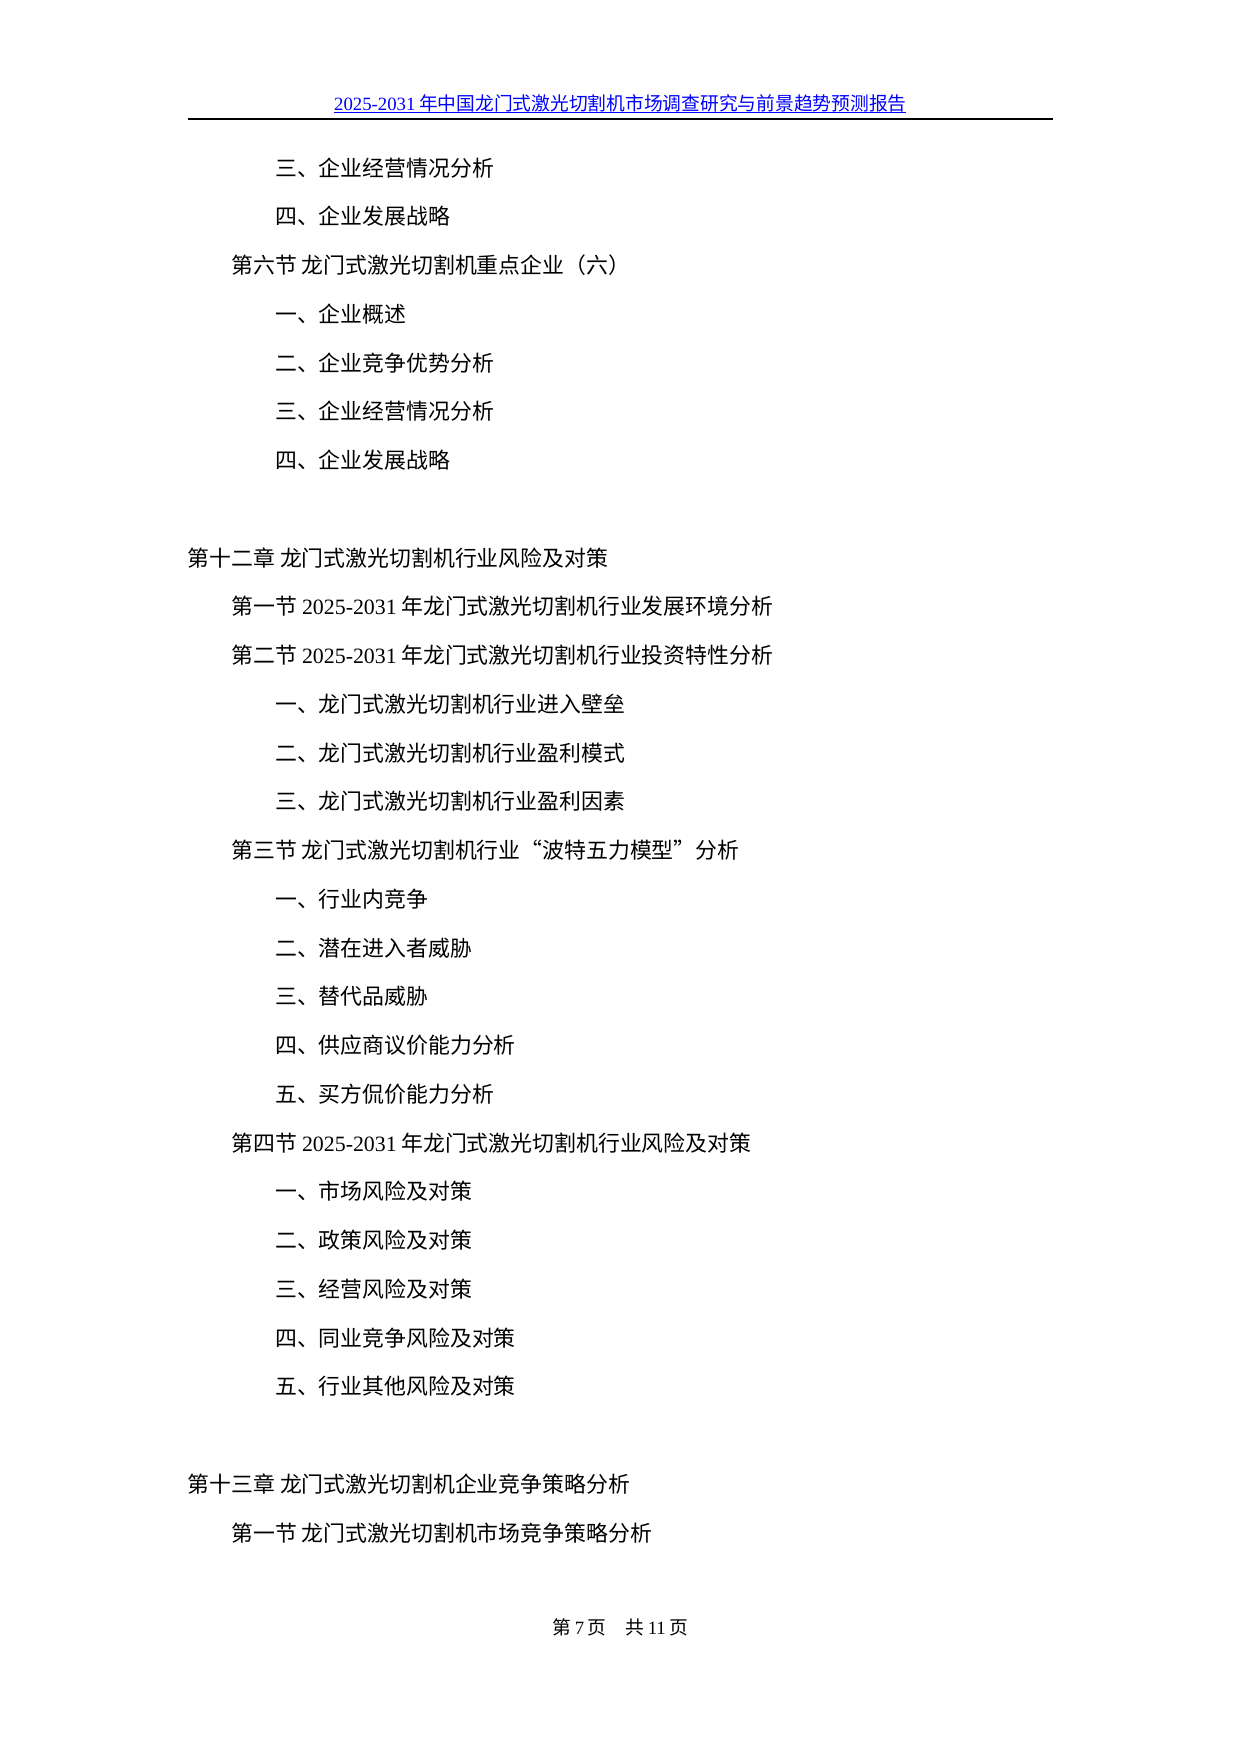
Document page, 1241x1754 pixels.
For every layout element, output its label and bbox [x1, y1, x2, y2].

text [187, 150, 1053, 1548]
